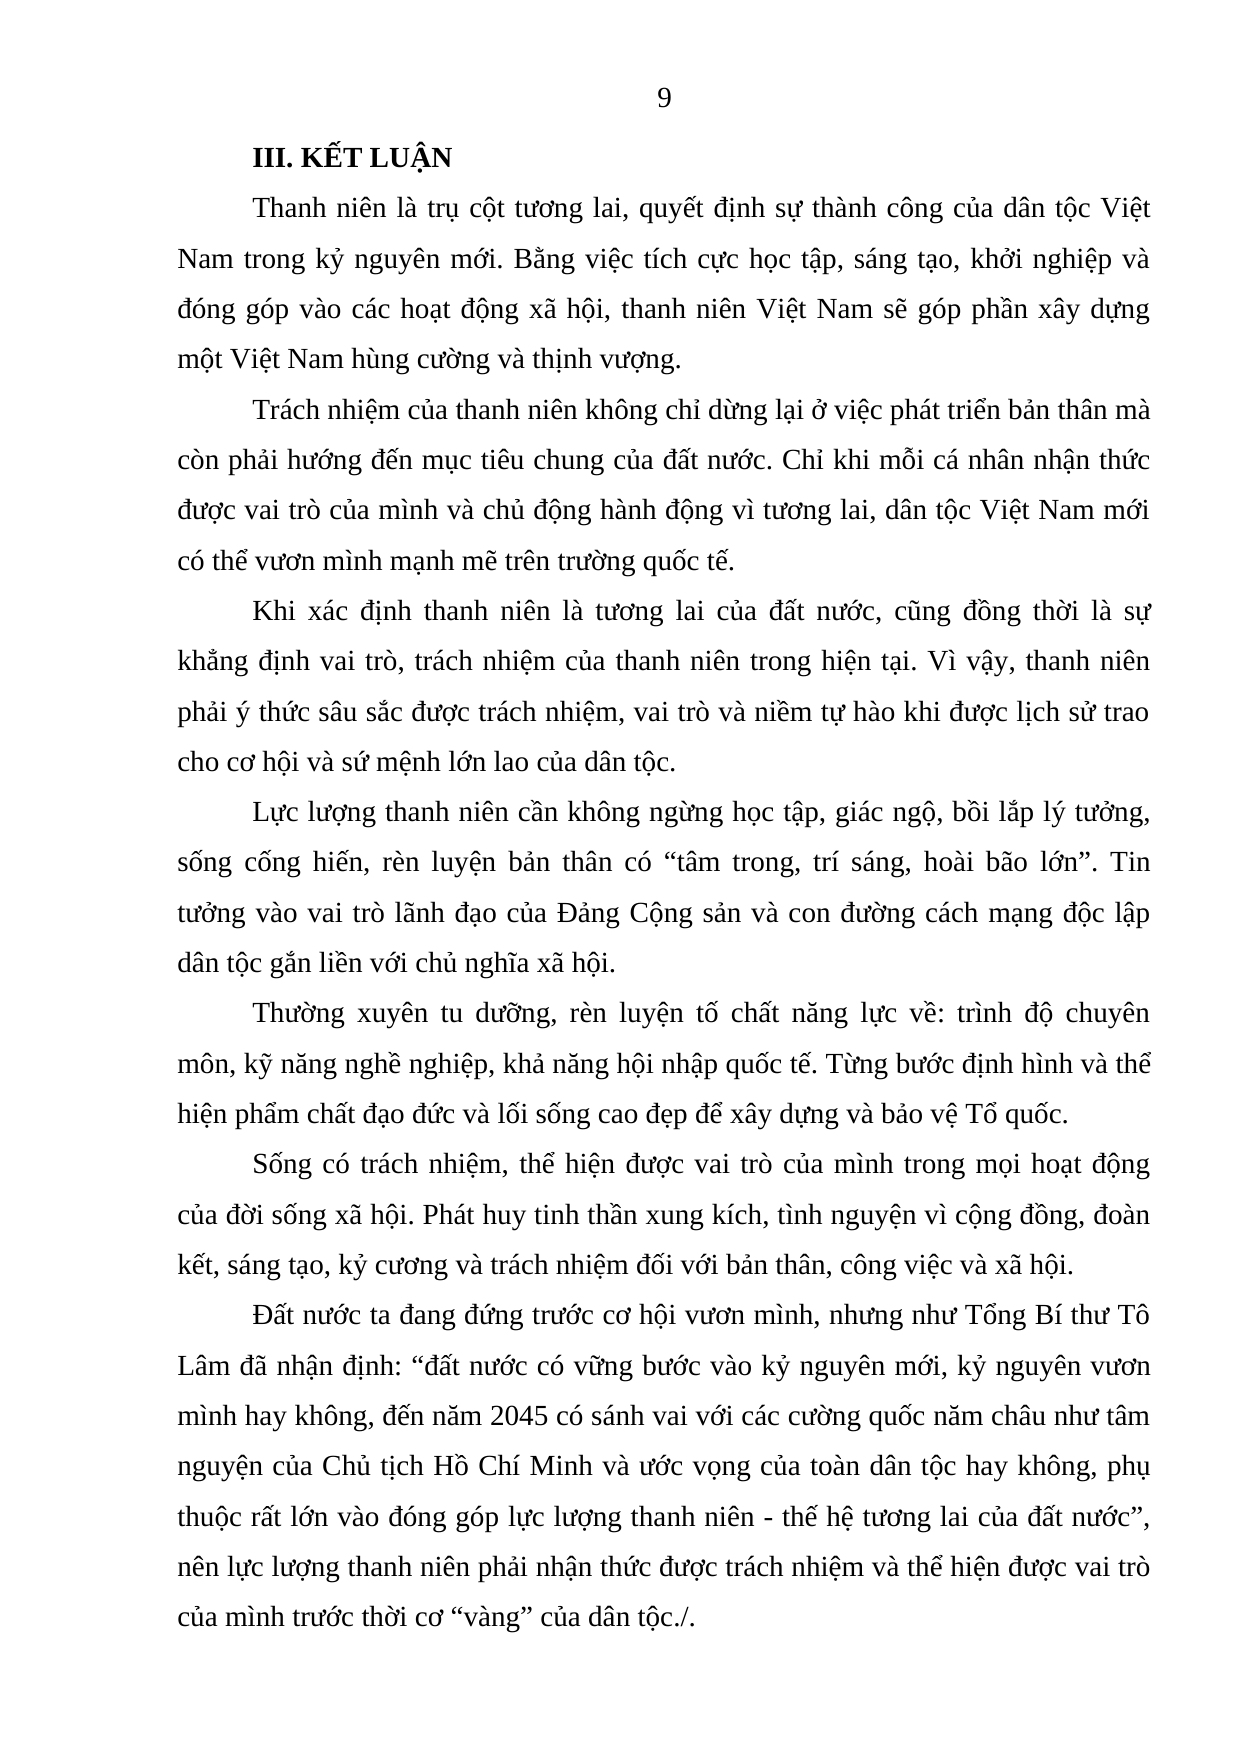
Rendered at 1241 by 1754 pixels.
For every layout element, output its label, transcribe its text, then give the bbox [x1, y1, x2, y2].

text Sống có trách nhiệm, thể hiện được vai trò của mình trong mọi hoạt động của đời sống xã hội. Phát huy tinh thần xung kích, tình nguyện vì cộng đồng, đoàn kết, sáng tạo, kỷ cương và trách nhiệm đối với bản thân, công việc và xã hội. [177, 1146, 1152, 1281]
text Khi xác định thanh niên là tương lai của đất nước, cũng đồng thời là sự khẳng định vai trò, trách nhiệm của thanh niên trong hiện tại. Vì vậy, thanh niên phải ý thức sâu sắc được trách nhiệm, vai trò và niềm tự hào khi được lịch sử trao cho cơ hội và sứ mệnh lớn lao của dân tộc. [177, 593, 1152, 777]
text Lực lượng thanh niên cần không ngừng học tập, giác ngộ, bồi lắp lý tưởng, sống cống hiến, rèn luyện bản thân có “tâm trong, trí sáng, hoài bão lớn”. Tin tưởng vào vai trò lãnh đạo của Đảng Cộng sản và con đường cách mạng độc lập dân tộc gắn liền với chủ nghĩa xã hội. [177, 794, 1152, 979]
text Thanh niên là trụ cột tương lai, quyết định sự thành công của dân tộc Việt Nam trong kỷ nguyên mới. Bằng việc tích cực học tập, sáng tạo, khởi nghiệp và đóng góp vào các hoạt động xã hội, thanh niên Việt Nam sẽ góp phần xây dựng một Việt Nam hùng cường và thịnh vượng. [177, 191, 1152, 375]
text III. KẾT LUẬN [177, 140, 1152, 174]
text Đất nước ta đang đứng trước cơ hội vươn mình, nhưng như Tổng Bí thư Tô Lâm đã nhận định: “đất nước có vững bước vào kỷ nguyên mới, kỷ nguyên vươn mình hay không, đến năm 2045 có sánh vai với các cường quốc năm châu như tâm nguyện của Chủ tịch Hồ Chí Minh và ước vọng của toàn dân tộc hay không, phụ thuộc rất lớn vào đóng góp lực lượng thanh niên - thế hệ tương lai của đất nước”, nên lực lượng thanh niên phải nhận thức được trách nhiệm và thể hiện được vai trò của mình trước thời cơ “vàng” của dân tộc./. [177, 1297, 1152, 1633]
text Thường xuyên tu dưỡng, rèn luyện tố chất năng lực về: trình độ chuyên môn, kỹ năng nghề nghiệp, khả năng hội nhập quốc tế. Từng bước định hình và thể hiện phẩm chất đạo đức và lối sống cao đẹp để xây dựng và bảo vệ Tổ quốc. [177, 996, 1152, 1130]
text Trách nhiệm của thanh niên không chỉ dừng lại ở việc phát triển bản thân mà còn phải hướng đến mục tiêu chung của đất nước. Chỉ khi mỗi cá nhân nhận thức được vai trò của mình và chủ động hành động vì tương lai, dân tộc Việt Nam mới có thể vươn mình mạnh mẽ trên trường quốc tế. [177, 392, 1152, 576]
